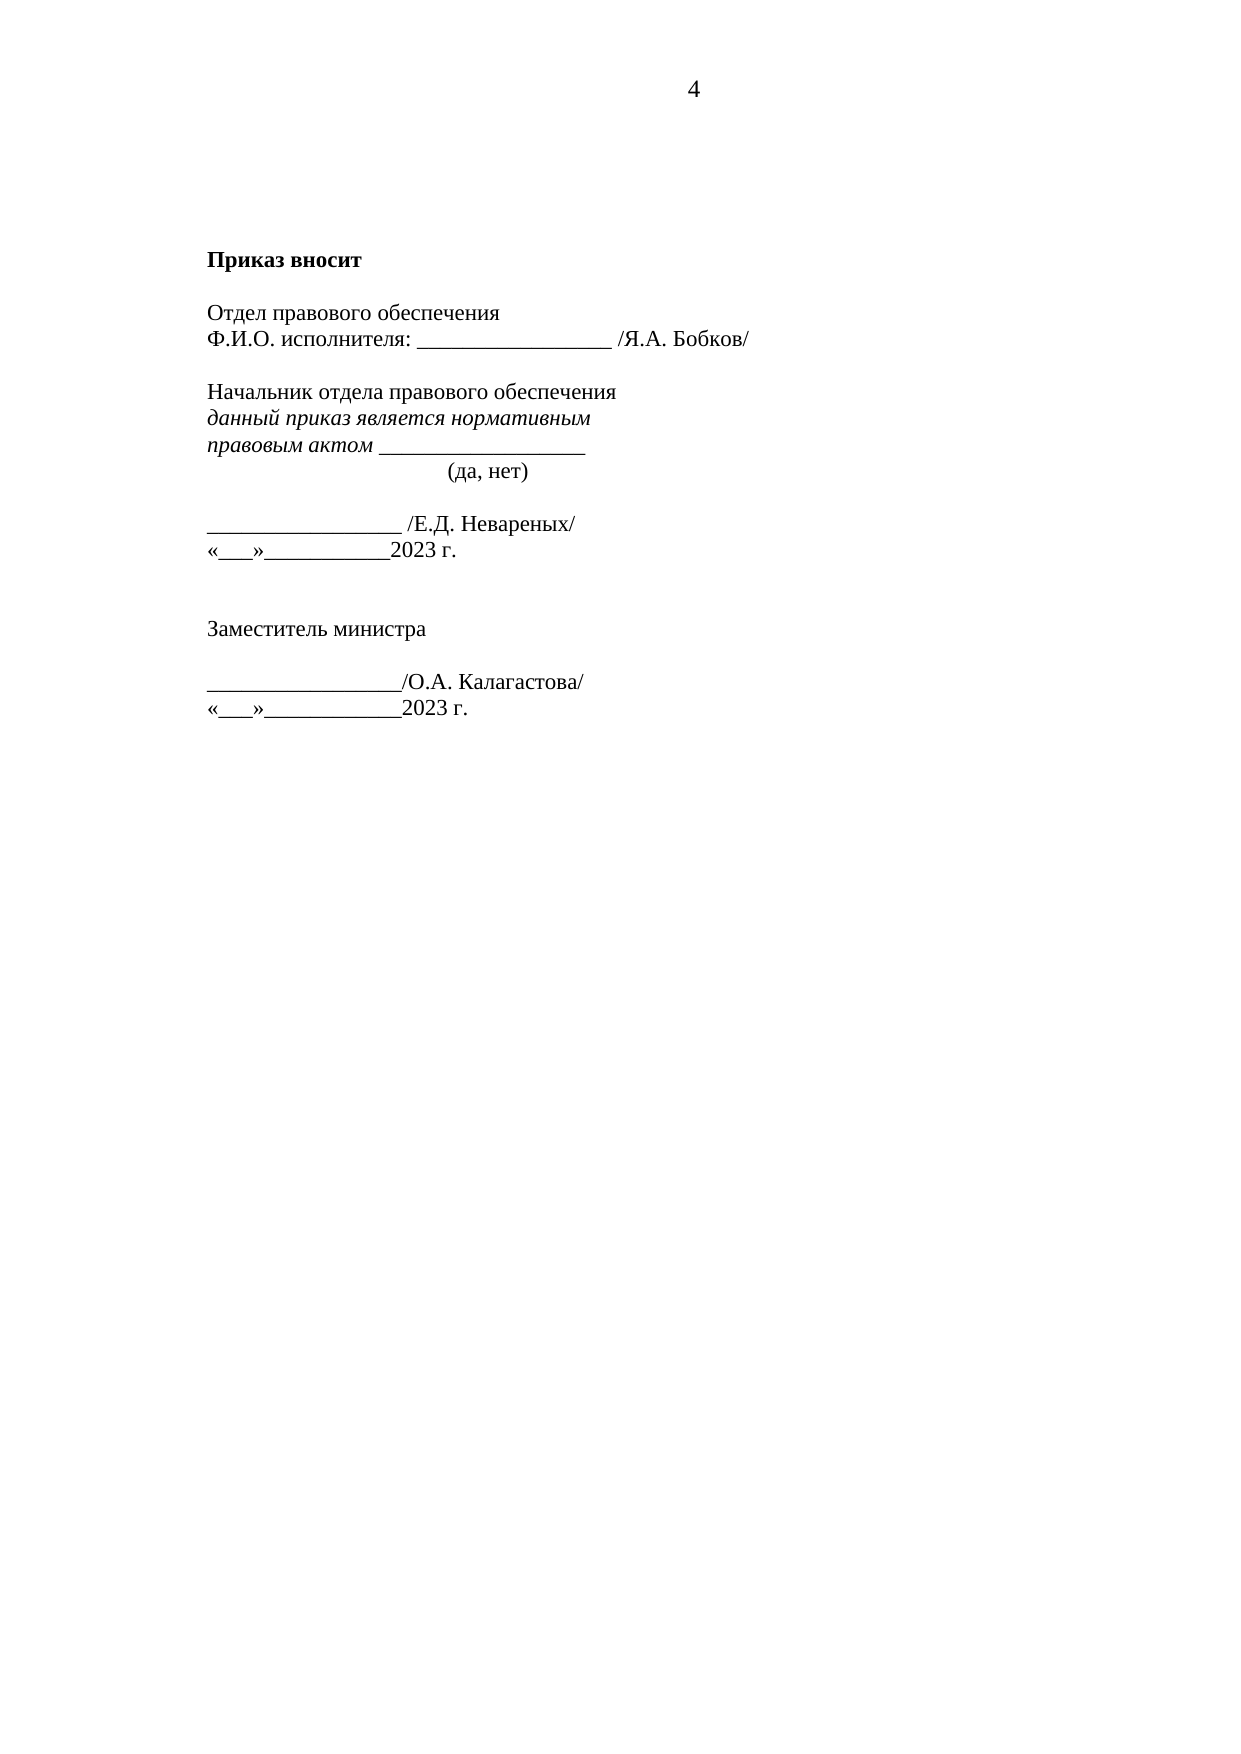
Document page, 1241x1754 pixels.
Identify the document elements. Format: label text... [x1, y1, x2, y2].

text правовым актом __________________ [207, 431, 1181, 457]
text «___»___________2023 г. [207, 536, 1181, 563]
text Начальник отдела правового обеспечения [207, 378, 1181, 404]
text Заместитель министра [207, 615, 1181, 642]
text Отдел правового обеспечения [207, 299, 1181, 325]
text «___»____________2023 г. [207, 694, 1181, 721]
text Приказ вносит [207, 246, 1181, 273]
text Ф.И.О. исполнителя: _________________ /Я.А. Бобков/ [207, 325, 1181, 352]
text _________________ /Е.Д. Невареных/ [207, 510, 1181, 536]
text данный приказ является нормативным [207, 404, 1181, 431]
text (да, нет) [207, 457, 1181, 483]
text _________________/О.А. Калагастова/ [207, 668, 1181, 694]
